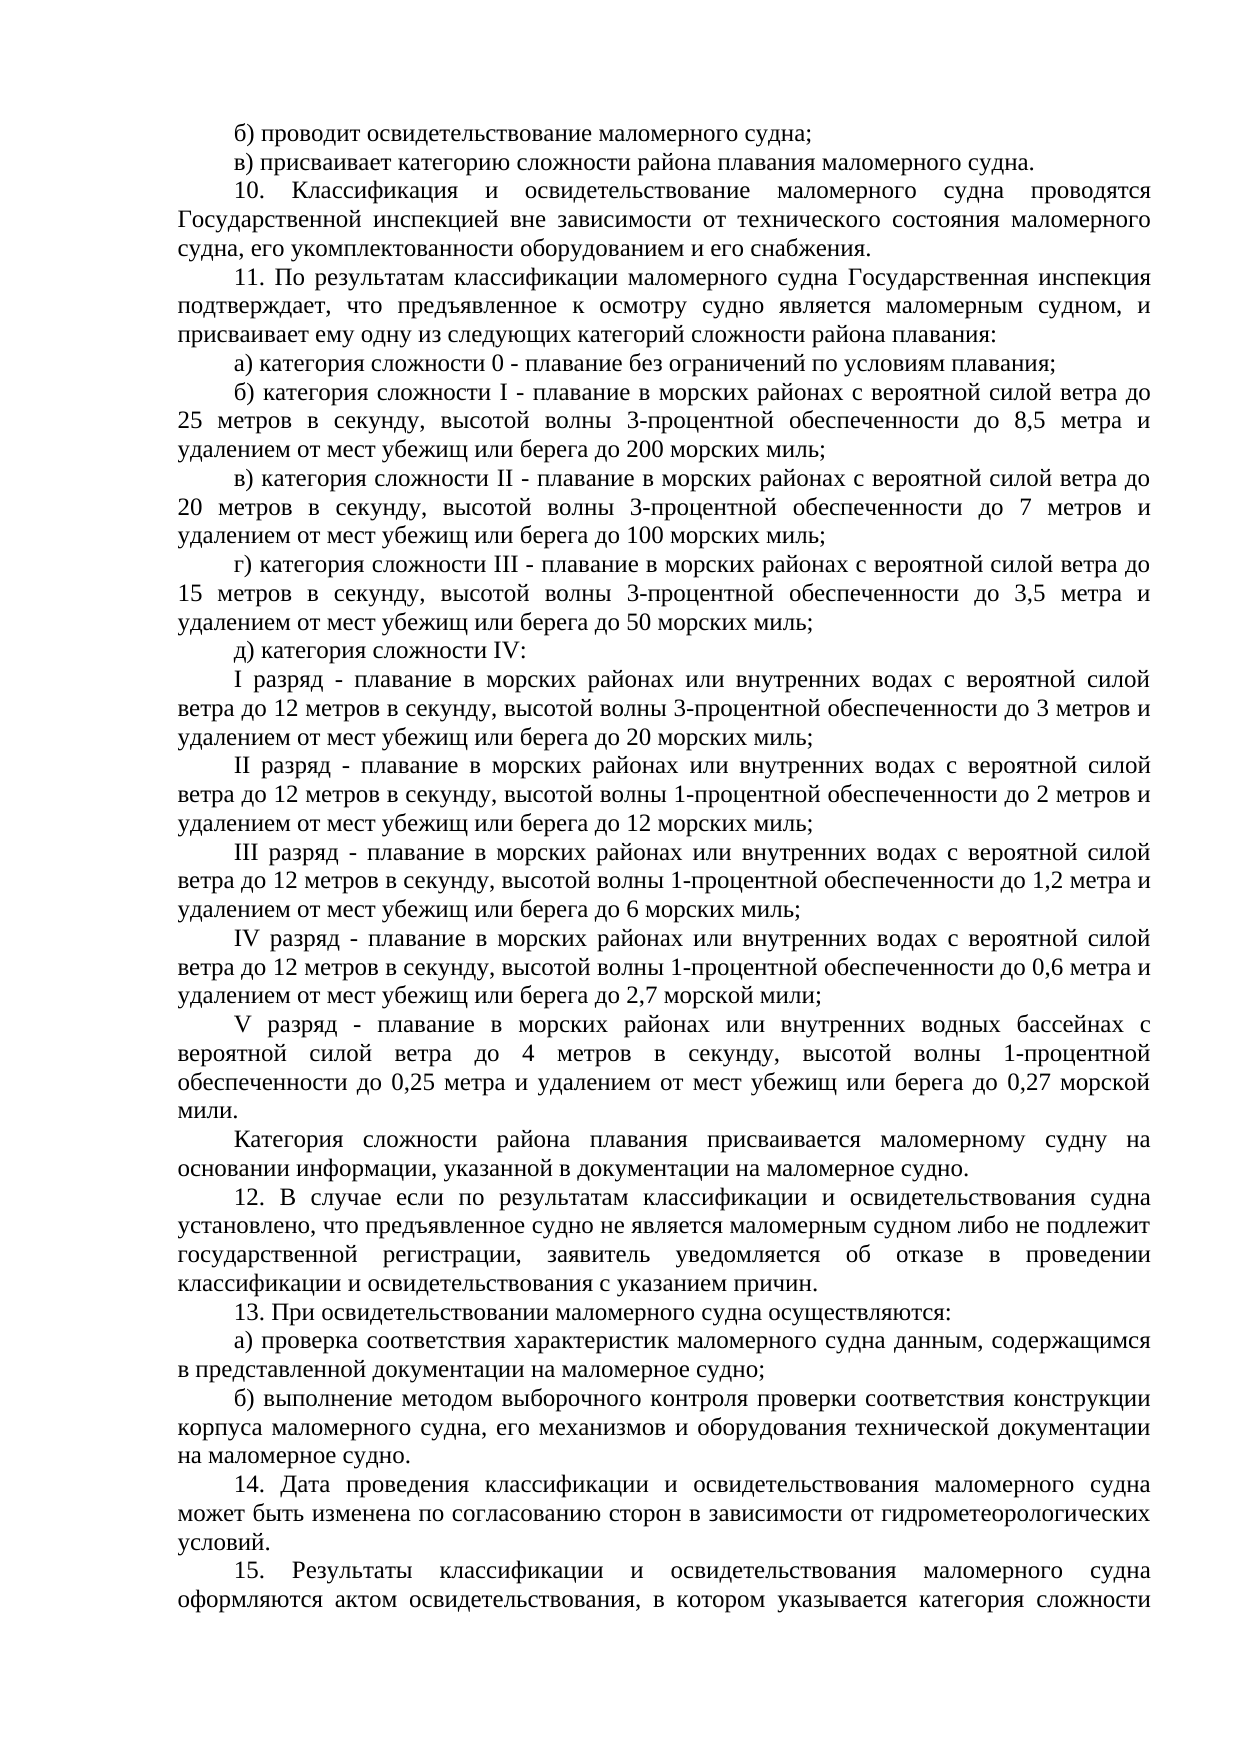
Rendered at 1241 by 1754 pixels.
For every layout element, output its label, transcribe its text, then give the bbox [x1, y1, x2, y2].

text а) категория сложности 0 - плавание без ограничений по условиям плавания; [177, 348, 1152, 377]
text б) проводит освидетельствование маломерного судна; [177, 118, 1152, 147]
text 10. Классификация и освидетельствование маломерного судна проводятся Государственной инспекцией вне зависимости от технического состояния маломерного судна, его укомплектованности оборудованием и его снабжения. [177, 176, 1152, 262]
text в) категория сложности II - плавание в морских районах с вероятной силой ветра до 20 метров в секунду, высотой волны 3-процентной обеспеченности до 7 метров и удалением от мест убежищ или берега до 100 морских миль; [177, 463, 1152, 549]
text д) категория сложности IV: [177, 636, 1152, 664]
text Категория сложности района плавания присваивается маломерному судну на основании информации, указанной в документации на маломерное судно. [177, 1124, 1152, 1182]
text 12. В случае если по результатам классификации и освидетельствования судна установлено, что предъявленное судно не является маломерным судном либо не подлежит государственной регистрации, заявитель уведомляется об отказе в проведении классификации и освидетельствования с указанием причин. [177, 1182, 1152, 1297]
text IV разряд - плавание в морских районах или внутренних водах с вероятной силой ветра до 12 метров в секунду, высотой волны 1-процентной обеспеченности до 0,6 метра и удалением от мест убежищ или берега до 2,7 морской мили; [177, 923, 1152, 1009]
text 14. Дата проведения классификации и освидетельствования маломерного судна может быть изменена по согласованию сторон в зависимости от гидрометеорологических условий. [177, 1469, 1152, 1556]
text III разряд - плавание в морских районах или внутренних водах с вероятной силой ветра до 12 метров в секунду, высотой волны 1-процентной обеспеченности до 1,2 метра и удалением от мест убежищ или берега до 6 морских миль; [177, 837, 1152, 923]
text б) выполнение методом выборочного контроля проверки соответствия конструкции корпуса маломерного судна, его механизмов и оборудования технической документации на маломерное судно. [177, 1383, 1152, 1469]
text б) категория сложности I - плавание в морских районах с вероятной силой ветра до 25 метров в секунду, высотой волны 3-процентной обеспеченности до 8,5 метра и удалением от мест убежищ или берега до 200 морских миль; [177, 377, 1152, 463]
text 11. По результатам классификации маломерного судна Государственная инспекция подтверждает, что предъявленное к осмотру судно является маломерным судном, и присваивает ему одну из следующих категорий сложности района плавания: [177, 262, 1152, 348]
text г) категория сложности III - плавание в морских районах с вероятной силой ветра до 15 метров в секунду, высотой волны 3-процентной обеспеченности до 3,5 метра и удалением от мест убежищ или берега до 50 морских миль; [177, 549, 1152, 636]
text а) проверка соответствия характеристик маломерного судна данным, содержащимся в представленной документации на маломерное судно; [177, 1326, 1152, 1383]
text 13. При освидетельствовании маломерного судна осуществляются: [177, 1297, 1152, 1326]
text в) присваивает категорию сложности района плавания маломерного судна. [177, 147, 1152, 176]
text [177, 1556, 1152, 1613]
text II разряд - плавание в морских районах или внутренних водах с вероятной силой ветра до 12 метров в секунду, высотой волны 1-процентной обеспеченности до 2 метров и удалением от мест убежищ или берега до 12 морских миль; [177, 751, 1152, 837]
text I разряд - плавание в морских районах или внутренних водах с вероятной силой ветра до 12 метров в секунду, высотой волны 3-процентной обеспеченности до 3 метров и удалением от мест убежищ или берега до 20 морских миль; [177, 664, 1152, 751]
text V разряд - плавание в морских районах или внутренних водных бассейнах с вероятной силой ветра до 4 метров в секунду, высотой волны 1-процентной обеспеченности до 0,25 метра и удалением от мест убежищ или берега до 0,27 морской мили. [177, 1009, 1152, 1124]
